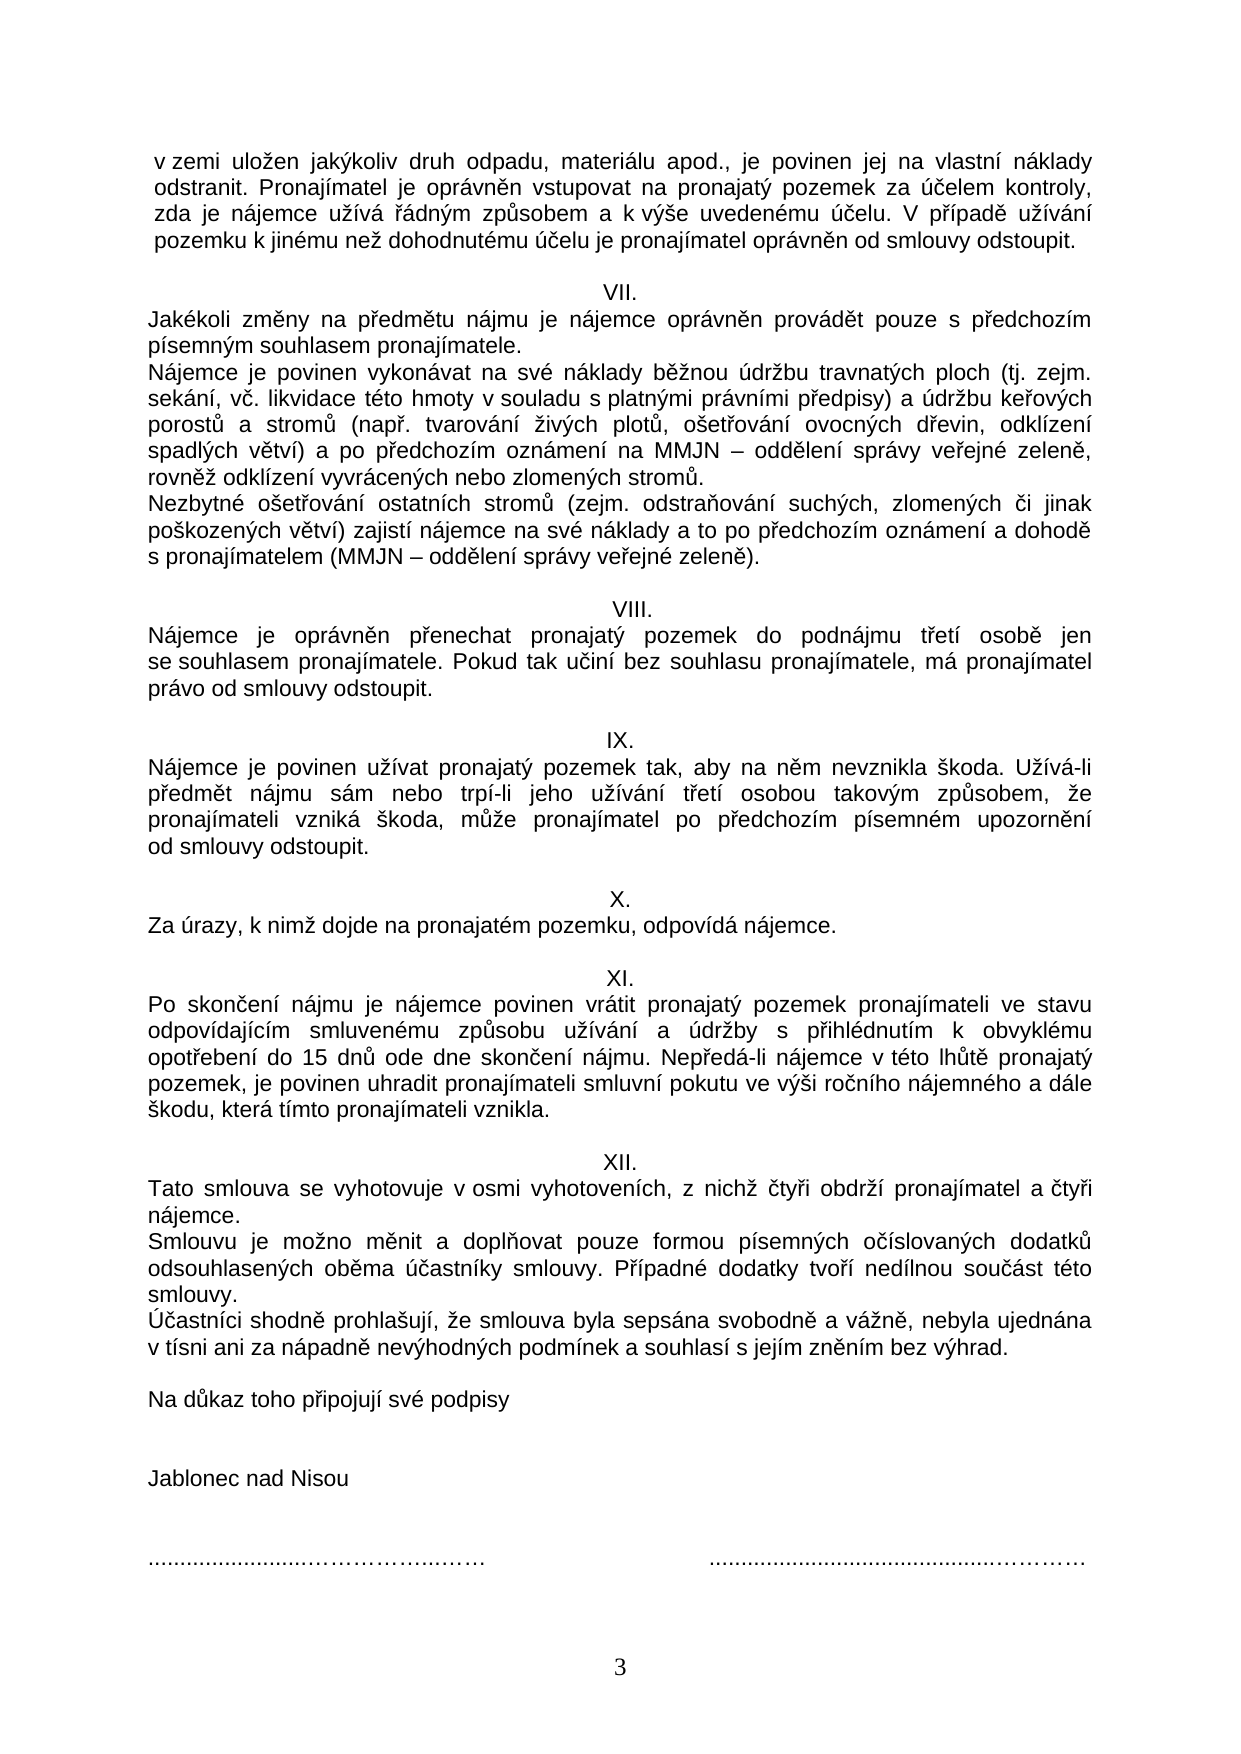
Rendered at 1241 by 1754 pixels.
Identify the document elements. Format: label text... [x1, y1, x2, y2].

text Na důkaz toho připojují své podpisy [148, 1386, 1093, 1413]
text Tato smlouva se vyhotovuje v osmi vyhotoveních, z nichž čtyři obdrží pronajímatel a čtyři nájemce. [148, 1175, 1093, 1228]
text Nájemce je oprávněn přenechat pronajatý pozemek do podnájmu třetí osobě jen se souhlasem pronajímatele. Pokud tak učiní bez souhlasu pronajímatele, má pronajímatel právo od smlouvy odstoupit. [148, 622, 1093, 701]
text VII. [148, 279, 1093, 306]
text Po skončení nájmu je nájemce povinen vrátit pronajatý pozemek pronajímateli ve stavu odpovídajícím smluvenému způsobu užívání a údržby s přihlédnutím k obvyklému opotřebení do 15 dnů ode dne skončení nájmu. Nepředá-li nájemce v této lhůtě pronajatý pozemek, je povinen uhradit pronajímateli smluvní pokutu ve výši ročního nájemného a dále škodu, která tímto pronajímateli vznikla. [148, 991, 1093, 1123]
text XI. [148, 964, 1093, 991]
text IX. [148, 727, 1093, 754]
text Jakékoli změny na předmětu nájmu je nájemce oprávněn provádět pouze s předchozím písemným souhlasem pronajímatele. [148, 306, 1093, 358]
text X. [148, 886, 1093, 912]
text Nezbytné ošetřování ostatních stromů (zejm. odstraňování suchých, zlomených či jinak poškozených větví) zajistí nájemce na své náklady a to po předchozím oznámení a dohodě s pronajímatelem (MMJN – oddělení správy veřejné zeleně). [148, 490, 1093, 569]
text VIII. [148, 596, 1093, 622]
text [154, 148, 1093, 253]
text .........................……………...…… .............................................………… [148, 1544, 1093, 1571]
text Nájemce je povinen vykonávat na své náklady běžnou údržbu travnatých ploch (tj. zejm. sekání, vč. likvidace této hmoty v souladu s platnými právními předpisy) a údržbu keřových porostů a stromů (např. tvarování živých plotů, ošetřování ovocných dřevin, odklízení spadlých větví) a po předchozím oznámení na MMJN – oddělení správy veřejné zeleně, rovněž odklízení vyvrácených nebo zlomených stromů. [148, 358, 1093, 490]
text Nájemce je povinen užívat pronajatý pozemek tak, aby na něm nevznikla škoda. Užívá-li předmět nájmu sám nebo trpí-li jeho užívání třetí osobou takovým způsobem, že pronajímateli vzniká škoda, může pronajímatel po předchozím písemném upozornění od smlouvy odstoupit. [148, 754, 1093, 859]
text Účastníci shodně prohlašují, že smlouva byla sepsána svobodně a vážně, nebyla ujednána v tísni ani za nápadně nevýhodných podmínek a souhlasí s jejím zněním bez výhrad. [148, 1307, 1093, 1360]
text Jablonec nad Nisou [148, 1465, 1093, 1492]
text XII. [148, 1149, 1093, 1175]
text Smlouvu je možno měnit a doplňovat pouze formou písemných očíslovaných dodatků odsouhlasených oběma účastníky smlouvy. Případné dodatky tvoří nedílnou součást této smlouvy. [148, 1228, 1093, 1307]
text Za úrazy, k nimž dojde na pronajatém pozemku, odpovídá nájemce. [148, 912, 1093, 938]
